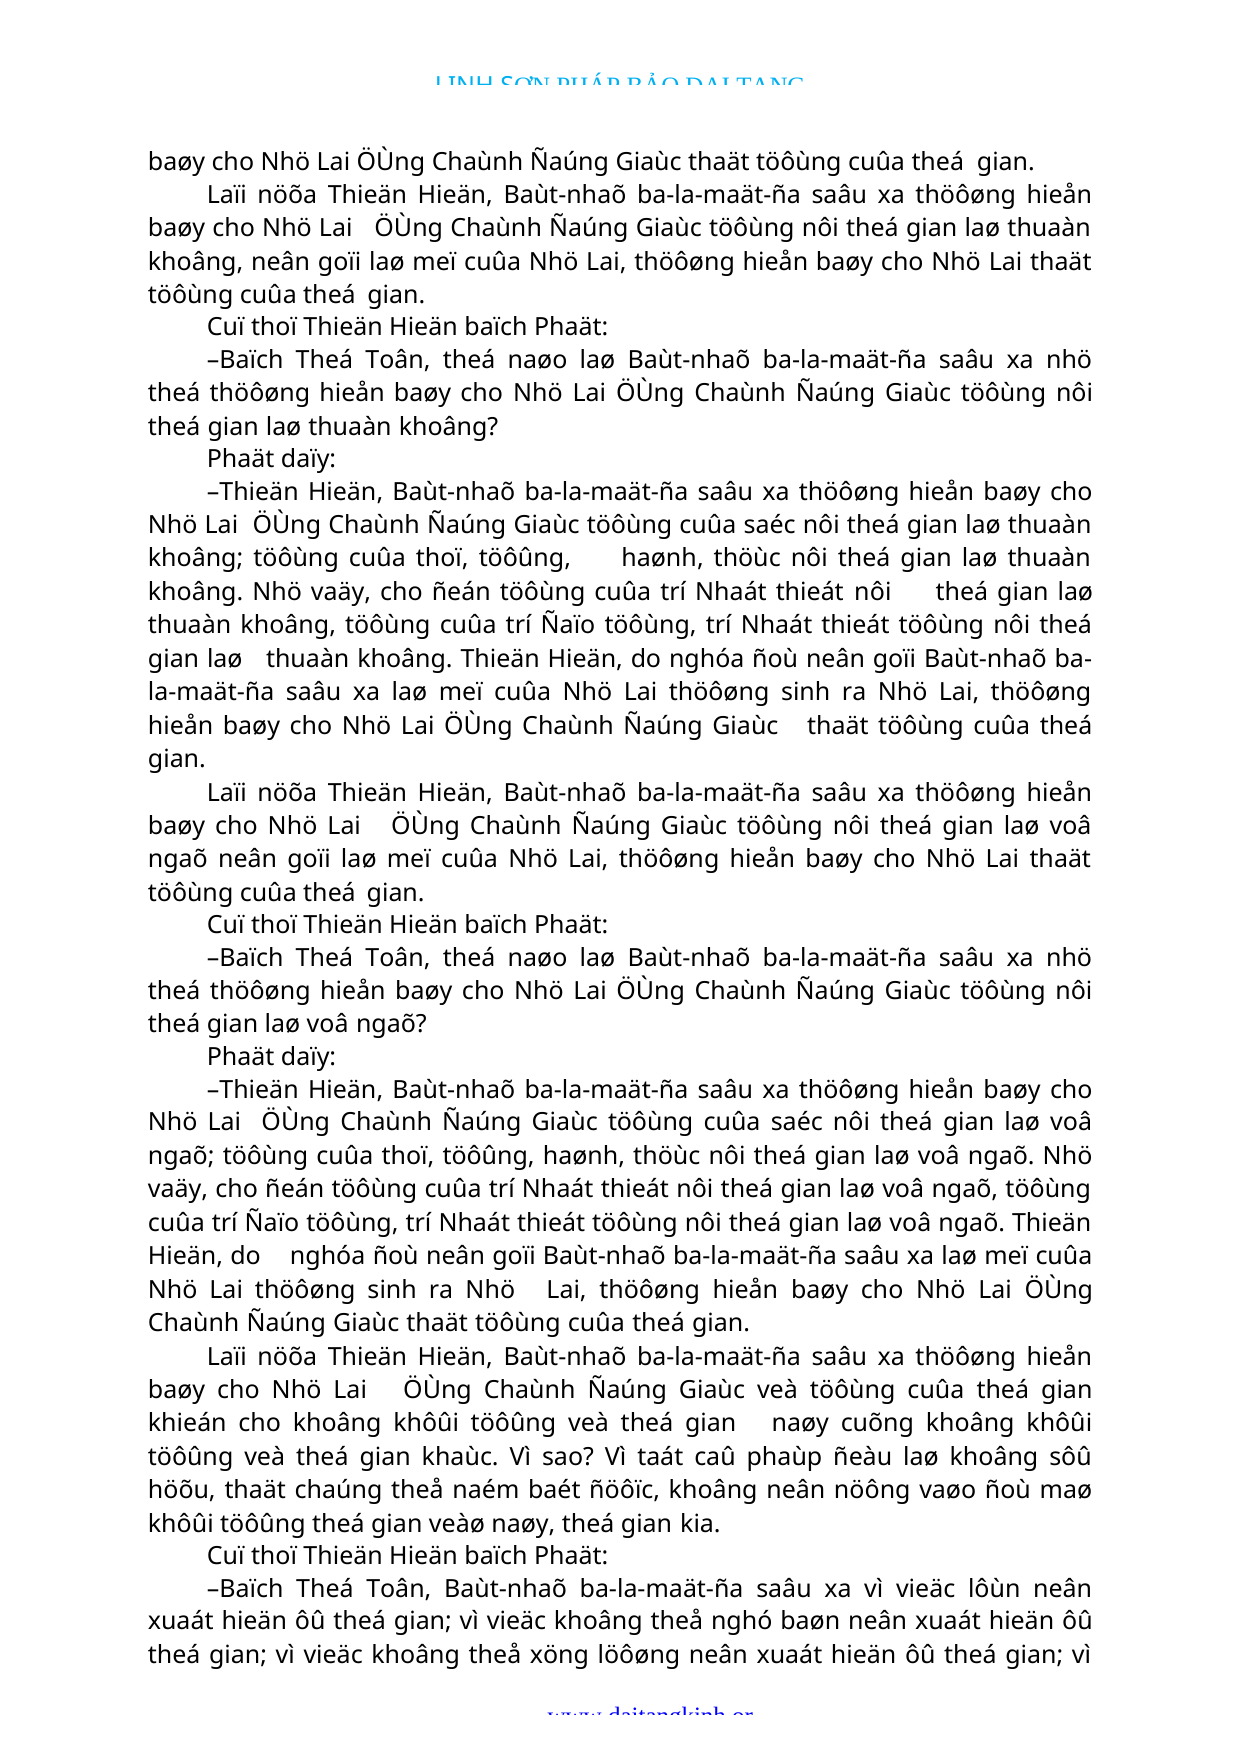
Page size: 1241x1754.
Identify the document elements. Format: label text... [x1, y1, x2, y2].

text Laïi nöõa Thieän Hieän, Baùt-nhaõ ba-la-maät-ña saâu xa thöôøng hieån baøy cho Nhö Lai ÖÙng Chaùnh Ñaúng Giaùc töôùng nôi theá gian laø voâ ngaõ neân goïi laø meï cuûa Nhö Lai, thöôøng hieån baøy cho Nhö Lai thaät töôùng cuûa theá gian. [148, 775, 1093, 908]
text Laïi nöõa Thieän Hieän, Baùt-nhaõ ba-la-maät-ña saâu xa thöôøng hieån baøy cho Nhö Lai ÖÙng Chaùnh Ñaúng Giaùc veà töôùng cuûa theá gian khieán cho khoâng khôûi töôûng veà theá gian naøy cuõng khoâng khôûi töôûng veà theá gian khaùc. Vì sao? Vì taát caû phaùp ñeàu laø khoâng sôû höõu, thaät chaúng theå naém baét ñöôïc, khoâng neân nöông vaøo ñoù maø khôûi töôûng theá gian veàø naøy, theá gian kia. [148, 1339, 1093, 1539]
text –Baïch Theá Toân, theá naøo laø Baùt-nhaõ ba-la-maät-ña saâu xa nhö theá thöôøng hieån baøy cho Nhö Lai ÖÙng Chaùnh Ñaúng Giaùc töôùng nôi theá gian laø thuaàn khoâng? [148, 342, 1093, 442]
text Laïi nöõa Thieän Hieän, Baùt-nhaõ ba-la-maät-ña saâu xa thöôøng hieån baøy cho Nhö Lai ÖÙng Chaùnh Ñaúng Giaùc töôùng nôi theá gian laø thuaàn khoâng, neân goïi laø meï cuûa Nhö Lai, thöôøng hieån baøy cho Nhö Lai thaät töôùng cuûa theá gian. [148, 177, 1093, 311]
text –Baïch Theá Toân, theá naøo laø Baùt-nhaõ ba-la-maät-ña saâu xa nhö theá thöôøng hieån baøy cho Nhö Lai ÖÙng Chaùnh Ñaúng Giaùc töôùng nôi theá gian laø voâ ngaõ? [148, 940, 1093, 1040]
text baøy cho Nhö Lai ÖÙng Chaùnh Ñaúng Giaùc thaät töôùng cuûa theá gian. [148, 145, 1105, 177]
text Phaät daïy: [207, 442, 1105, 474]
text Phaät daïy: [207, 1040, 1105, 1071]
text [148, 1570, 1093, 1671]
text –Thieän Hieän, Baùt-nhaõ ba-la-maät-ña saâu xa thöôøng hieån baøy cho Nhö Lai ÖÙng Chaùnh Ñaúng Giaùc töôùng cuûa saéc nôi theá gian laø thuaàn khoâng; töôùng cuûa thoï, töôûng, haønh, thöùc nôi theá gian laø thuaàn khoâng. Nhö vaäy, cho ñeán töôùng cuûa trí Nhaát thieát nôi theá gian laø thuaàn khoâng, töôùng cuûa trí Ñaïo töôùng, trí Nhaát thieát töôùng nôi theá gian laø thuaàn khoâng. Thieän Hieän, do nghóa ñoù neân goïi Baùt-nhaõ ba-la-maät-ña saâu xa laø meï cuûa Nhö Lai thöôøng sinh ra Nhö Lai, thöôøng hieån baøy cho Nhö Lai ÖÙng Chaùnh Ñaúng Giaùc thaät töôùng cuûa theá gian. [148, 474, 1093, 775]
text –Thieän Hieän, Baùt-nhaõ ba-la-maät-ña saâu xa thöôøng hieån baøy cho Nhö Lai ÖÙng Chaùnh Ñaúng Giaùc töôùng cuûa saéc nôi theá gian laø voâ ngaõ; töôùng cuûa thoï, töôûng, haønh, thöùc nôi theá gian laø voâ ngaõ. Nhö vaäy, cho ñeán töôùng cuûa trí Nhaát thieát nôi theá gian laø voâ ngaõ, töôùng cuûa trí Ñaïo töôùng, trí Nhaát thieát töôùng nôi theá gian laø voâ ngaõ. Thieän Hieän, do nghóa ñoù neân goïi Baùt-nhaõ ba-la-maät-ña saâu xa laø meï cuûa Nhö Lai thöôøng sinh ra Nhö Lai, thöôøng hieån baøy cho Nhö Lai ÖÙng Chaùnh Ñaúng Giaùc thaät töôùng cuûa theá gian. [148, 1071, 1093, 1339]
text Cuï thoï Thieän Hieän baïch Phaät: [207, 908, 1105, 940]
text Cuï thoï Thieän Hieän baïch Phaät: [207, 311, 1105, 342]
text Cuï thoï Thieän Hieän baïch Phaät: [207, 1539, 1105, 1570]
